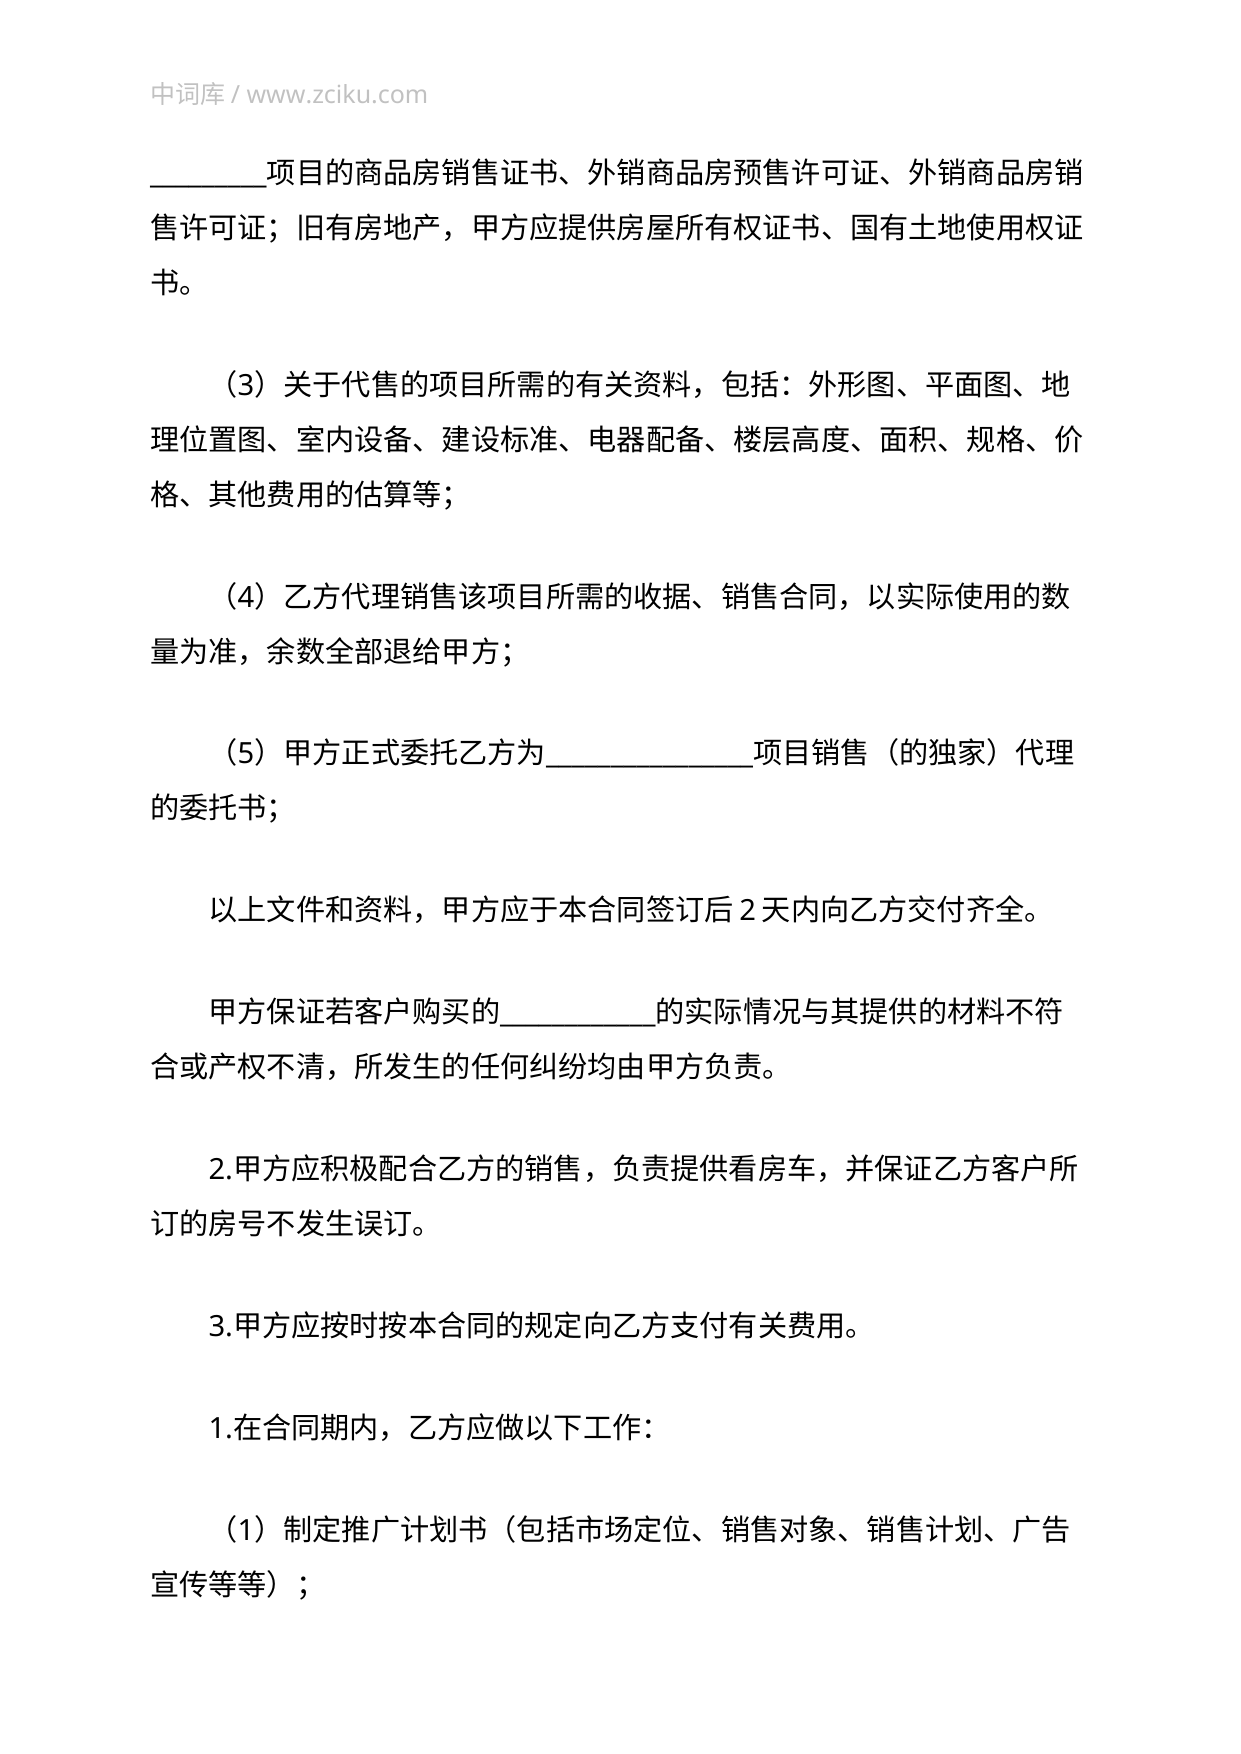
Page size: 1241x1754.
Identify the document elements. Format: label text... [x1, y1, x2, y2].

text 以上文件和资料，甲方应于本合同签订后2天内向乙方交付齐全。 [150, 887, 1090, 929]
text 2.甲方应积极配合乙方的销售，负责提供看房车，并保证乙方客户所订的房号不发生误订。 [150, 1146, 1090, 1243]
text （4）乙方代理销售该项目所需的收据、销售合同，以实际使用的数量为准，余数全部退给甲方； [150, 573, 1090, 671]
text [150, 150, 1090, 302]
text 甲方保证若客户购买的____________的实际情况与其提供的材料不符合或产权不清，所发生的任何纠纷均由甲方负责。 [150, 989, 1090, 1086]
text （3）关于代售的项目所需的有关资料，包括：外形图、平面图、地理位置图、室内设备、建设标准、电器配备、楼层高度、面积、规格、价格、其他费用的估算等； [150, 362, 1090, 514]
text （1）制定推广计划书（包括市场定位、销售对象、销售计划、广告宣传等等）； [150, 1506, 1090, 1604]
text （5）甲方正式委托乙方为________________项目销售（的独家）代理的委托书； [150, 730, 1090, 827]
text 1.在合同期内，乙方应做以下工作： [150, 1404, 1090, 1447]
text 3.甲方应按时按本合同的规定向乙方支付有关费用。 [150, 1302, 1090, 1345]
